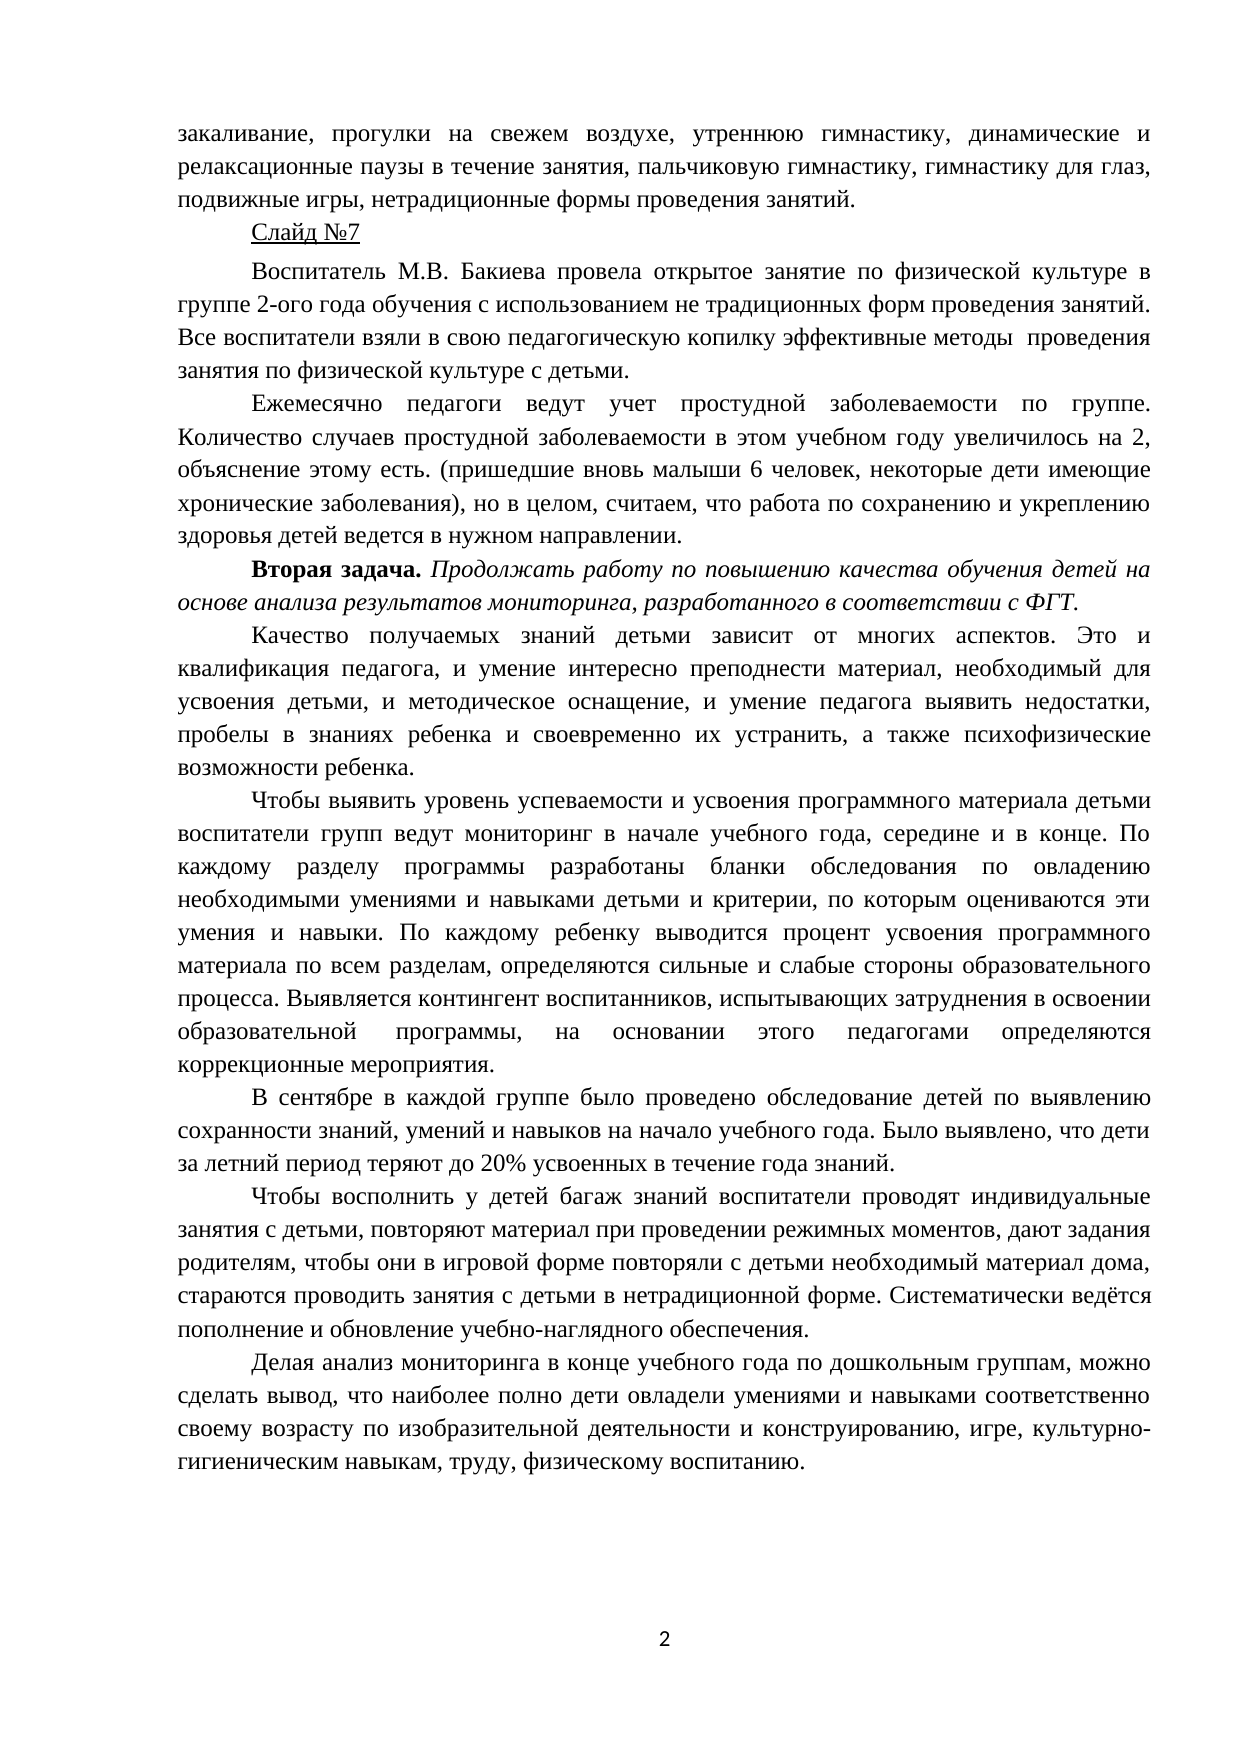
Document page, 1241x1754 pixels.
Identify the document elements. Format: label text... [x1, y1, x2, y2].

text Чтобы восполнить у детей багаж знаний воспитатели проводят индивидуальные занятия с детьми, повторяют материал при проведении режимных моментов, дают задания родителям, чтобы они в игровой форме повторяли с детьми необходимый материал дома, стараются проводить занятия с детьми в нетрадиционной форме. Систематически ведётся пополнение и обновление учебно-наглядного обеспечения. [177, 1181, 1152, 1342]
text Вторая задача. Продолжать работу по повышению качества обучения детей на основе анализа результатов мониторинга, разработанного в соответствии с ФГТ. [177, 554, 1152, 615]
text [177, 118, 1152, 213]
text Воспитатель М.В. Бакиева провела открытое занятие по физической культуре в группе 2-ого года обучения с использованием не традиционных форм проведения занятий. Все воспитатели взяли в свою педагогическую копилку эффективные методы проведения занятия по физической культуре с детьми. [177, 256, 1152, 384]
text В сентябре в каждой группе было проведено обследование детей по выявлению сохранности знаний, умений и навыков на начало учебного года. Было выявлено, что дети за летний период теряют до 20% усвоенных в течение года знаний. [177, 1082, 1152, 1177]
text Чтобы выявить уровень успеваемости и усвоения программного материала детьми воспитатели групп ведут мониторинг в начале учебного года, середине и в конце. По каждому разделу программы разработаны бланки обследования по овладению необходимыми умениями и навыками детьми и критерии, по которым оцениваются эти умения и навыки. По каждому ребенку выводится процент усвоения программного материала по всем разделам, определяются сильные и слабые стороны образовательного процесса. Выявляется контингент воспитанников, испытывающих затруднения в освоении образовательной программы, на основании этого педагогами определяются коррекционные мероприятия. [177, 785, 1152, 1078]
text Делая анализ мониторинга в конце учебного года по дошкольным группам, можно сделать вывод, что наиболее полно дети овладели умениями и навыками соответственно своему возрасту по изобразительной деятельности и конструированию, игре, культурно-гигиеническим навыкам, труду, физическому воспитанию. [177, 1347, 1152, 1474]
text Ежемесячно педагоги ведут учет простудной заболеваемости по группе. Количество случаев простудной заболеваемости в этом учебном году увеличилось на 2, объяснение этому есть. (пришедшие вновь малыши 6 человек, некоторые дети имеющие хронические заболевания), но в целом, считаем, что работа по сохранению и укреплению здоровья детей ведется в нужном направлении. [177, 388, 1152, 549]
text Качество получаемых знаний детьми зависит от многих аспектов. Это и квалификация педагога, и умение интересно преподнести материал, необходимый для усвоения детьми, и методическое оснащение, и умение педагога выявить недостатки, пробелы в знаниях ребенка и своевременно их устранить, а также психофизические возможности ребенка. [177, 620, 1152, 781]
text Слайд №7 [177, 217, 1152, 246]
